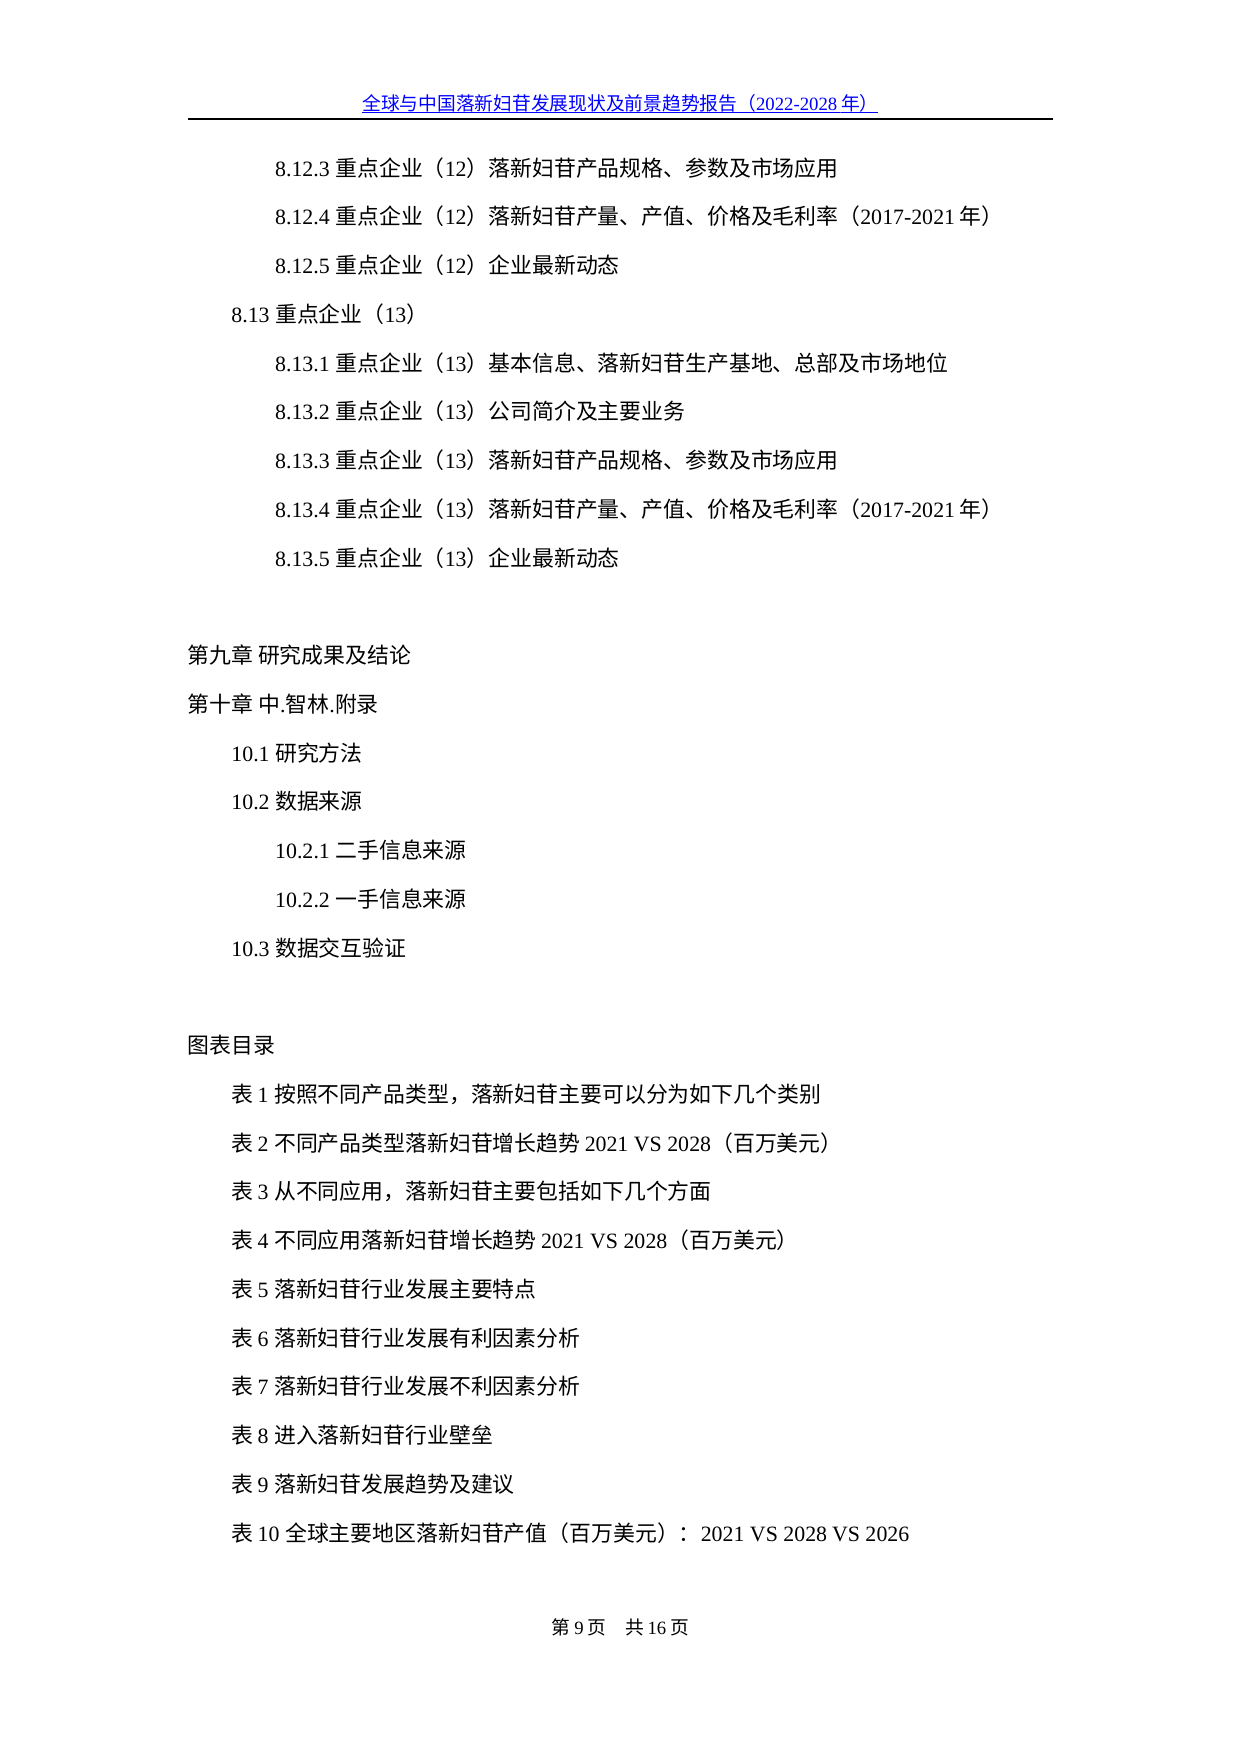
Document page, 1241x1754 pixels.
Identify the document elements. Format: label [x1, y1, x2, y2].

text [187, 150, 1053, 1548]
